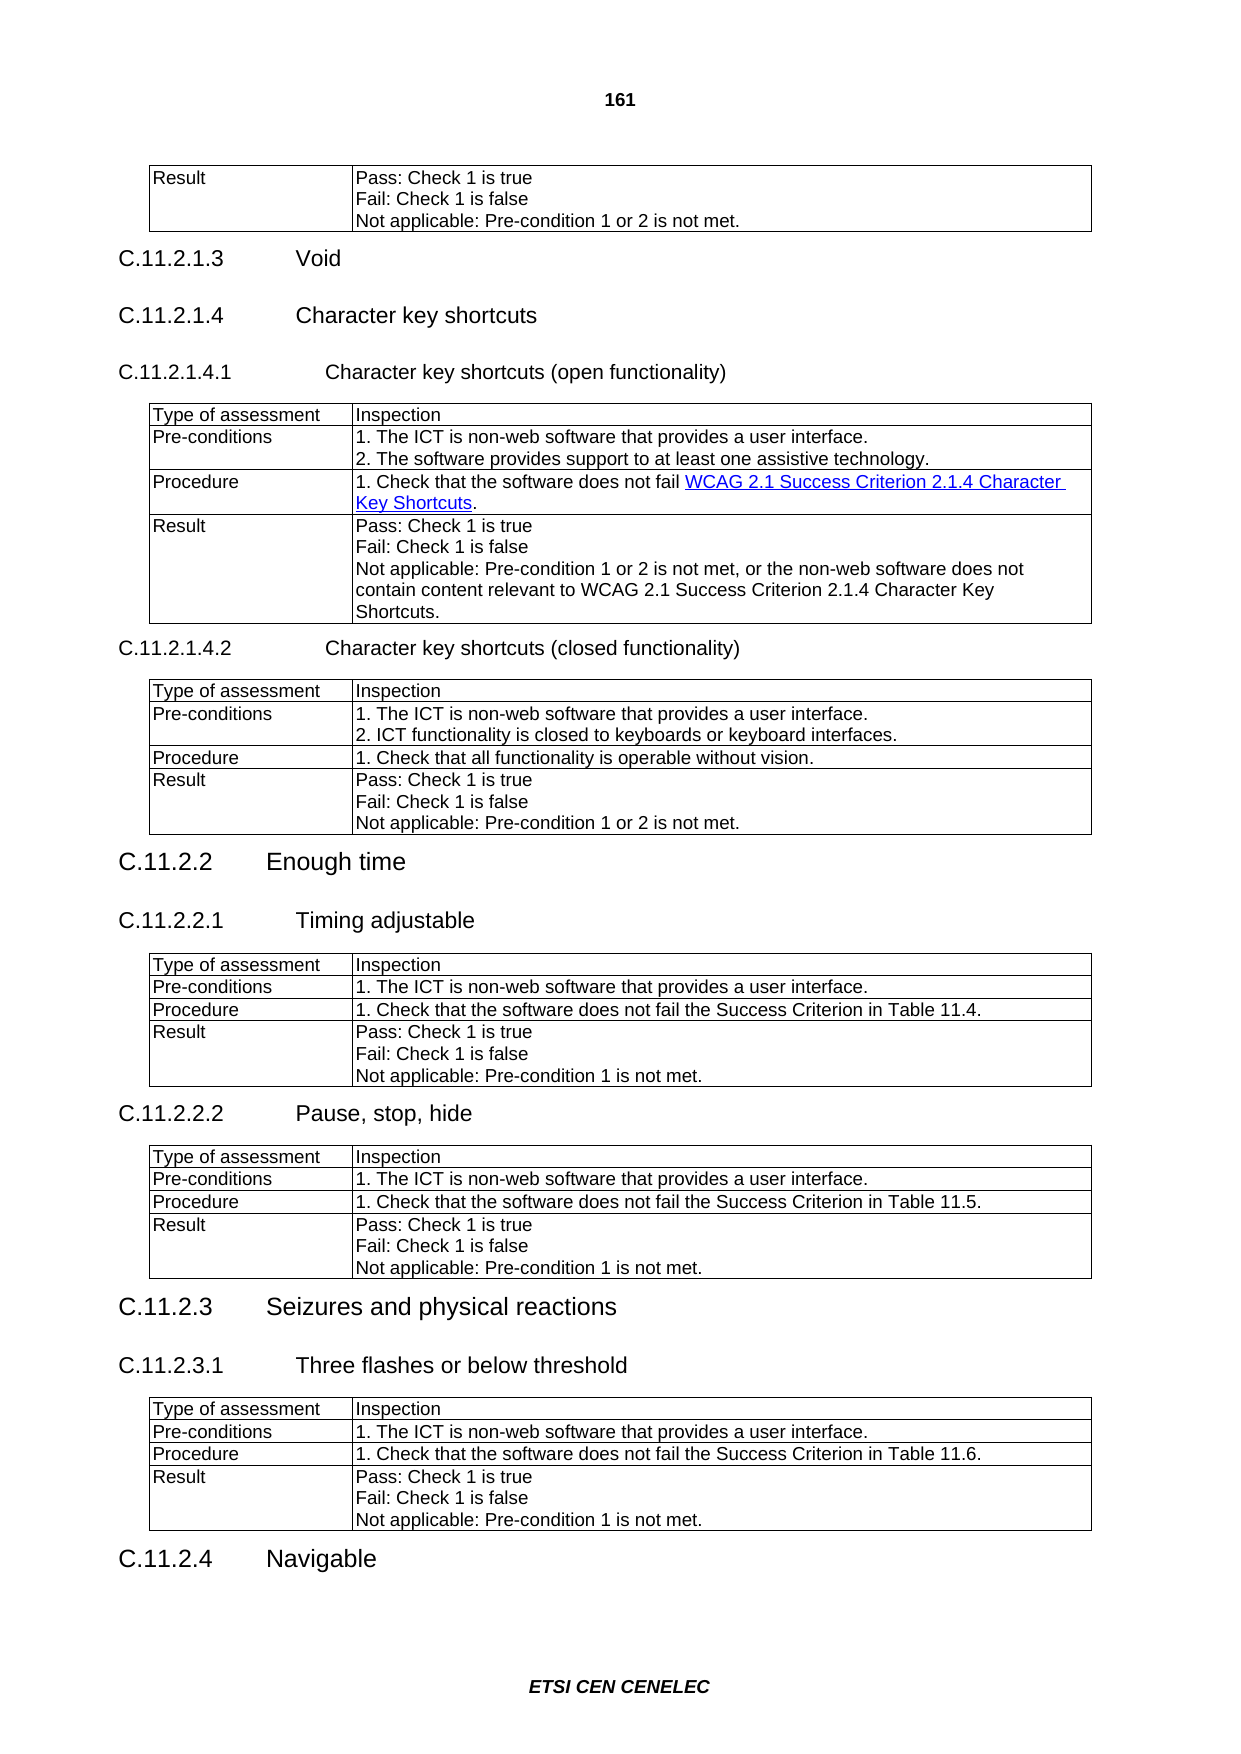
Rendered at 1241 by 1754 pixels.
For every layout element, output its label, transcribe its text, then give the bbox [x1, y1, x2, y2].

subtitle C.11.2.1.4.2 Character key shortcuts (closed functionality) [118, 636, 1122, 660]
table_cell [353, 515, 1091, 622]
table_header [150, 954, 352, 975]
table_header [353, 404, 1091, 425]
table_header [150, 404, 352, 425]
subtitle C.11.2.1.4.1 Character key shortcuts (open functionality) [118, 360, 1122, 384]
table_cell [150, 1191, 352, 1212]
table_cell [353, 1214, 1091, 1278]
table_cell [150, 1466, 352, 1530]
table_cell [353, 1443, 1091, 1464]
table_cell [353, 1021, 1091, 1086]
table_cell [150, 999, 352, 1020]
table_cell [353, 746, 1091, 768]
subtitle C.11.2.1.4 Character key shortcuts [118, 302, 1122, 329]
subtitle C.11.2.2.2 Pause, stop, hide [118, 1099, 1122, 1126]
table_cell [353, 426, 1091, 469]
subtitle C.11.2.3 Seizures and physical reactions [118, 1292, 1122, 1320]
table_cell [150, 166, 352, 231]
subtitle C.11.2.2 Enough time [118, 847, 1122, 876]
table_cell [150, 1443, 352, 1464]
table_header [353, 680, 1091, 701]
subtitle C.11.2.2.1 Timing adjustable [118, 907, 1122, 934]
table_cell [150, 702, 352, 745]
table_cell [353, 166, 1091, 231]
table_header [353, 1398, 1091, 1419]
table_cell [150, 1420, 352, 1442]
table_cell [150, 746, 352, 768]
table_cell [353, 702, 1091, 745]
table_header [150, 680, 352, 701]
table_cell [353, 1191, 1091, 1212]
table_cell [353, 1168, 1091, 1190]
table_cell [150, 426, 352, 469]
subtitle C.11.2.1.3 Void [118, 245, 1122, 271]
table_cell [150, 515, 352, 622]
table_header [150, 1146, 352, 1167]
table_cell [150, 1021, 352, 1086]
subtitle C.11.2.3.1 Three flashes or below threshold [118, 1352, 1122, 1378]
subtitle C.11.2.4 Navigable [118, 1544, 1122, 1573]
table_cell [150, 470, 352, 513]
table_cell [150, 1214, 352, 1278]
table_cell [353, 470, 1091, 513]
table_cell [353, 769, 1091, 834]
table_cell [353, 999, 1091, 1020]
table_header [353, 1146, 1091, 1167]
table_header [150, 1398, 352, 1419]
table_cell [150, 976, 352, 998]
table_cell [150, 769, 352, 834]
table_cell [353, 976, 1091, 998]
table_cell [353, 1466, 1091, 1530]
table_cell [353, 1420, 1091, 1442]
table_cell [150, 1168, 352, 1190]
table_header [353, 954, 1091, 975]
